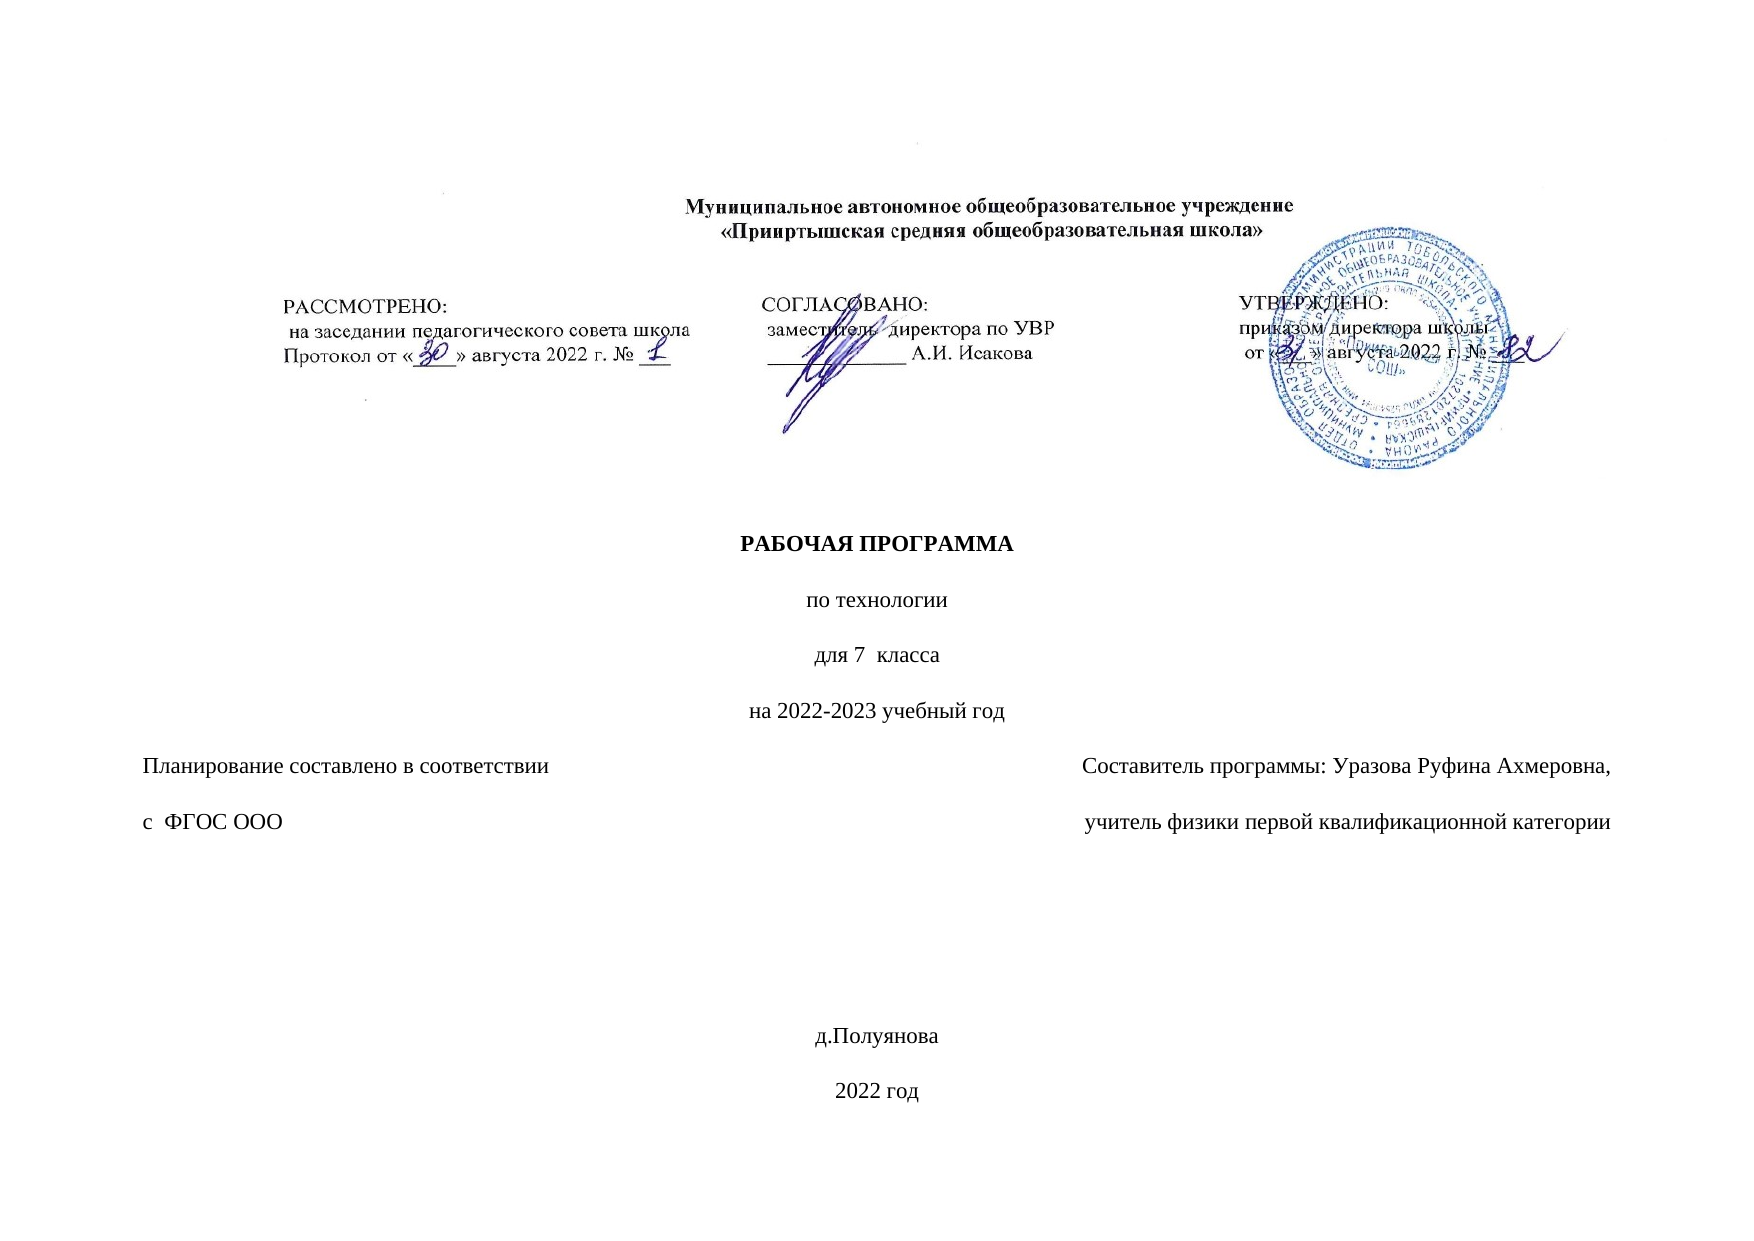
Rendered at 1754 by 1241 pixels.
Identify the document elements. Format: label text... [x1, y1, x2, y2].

text для 7 класса [150, 641, 1604, 668]
text д.Полуянова [150, 1022, 1604, 1048]
text на 2022-2023 учебный год [150, 697, 1604, 723]
text 2022 год [150, 1077, 1604, 1104]
text РАБОЧАЯ ПРОГРАММА [150, 530, 1604, 557]
text по технологии [150, 586, 1604, 612]
table_header Планирование составлено в соответствии с ФГОС ООО [131, 753, 877, 996]
table_header Составитель программы: Уразова Руфина Ахмеровна, учитель физики первой квалификационной категории [877, 753, 1623, 996]
